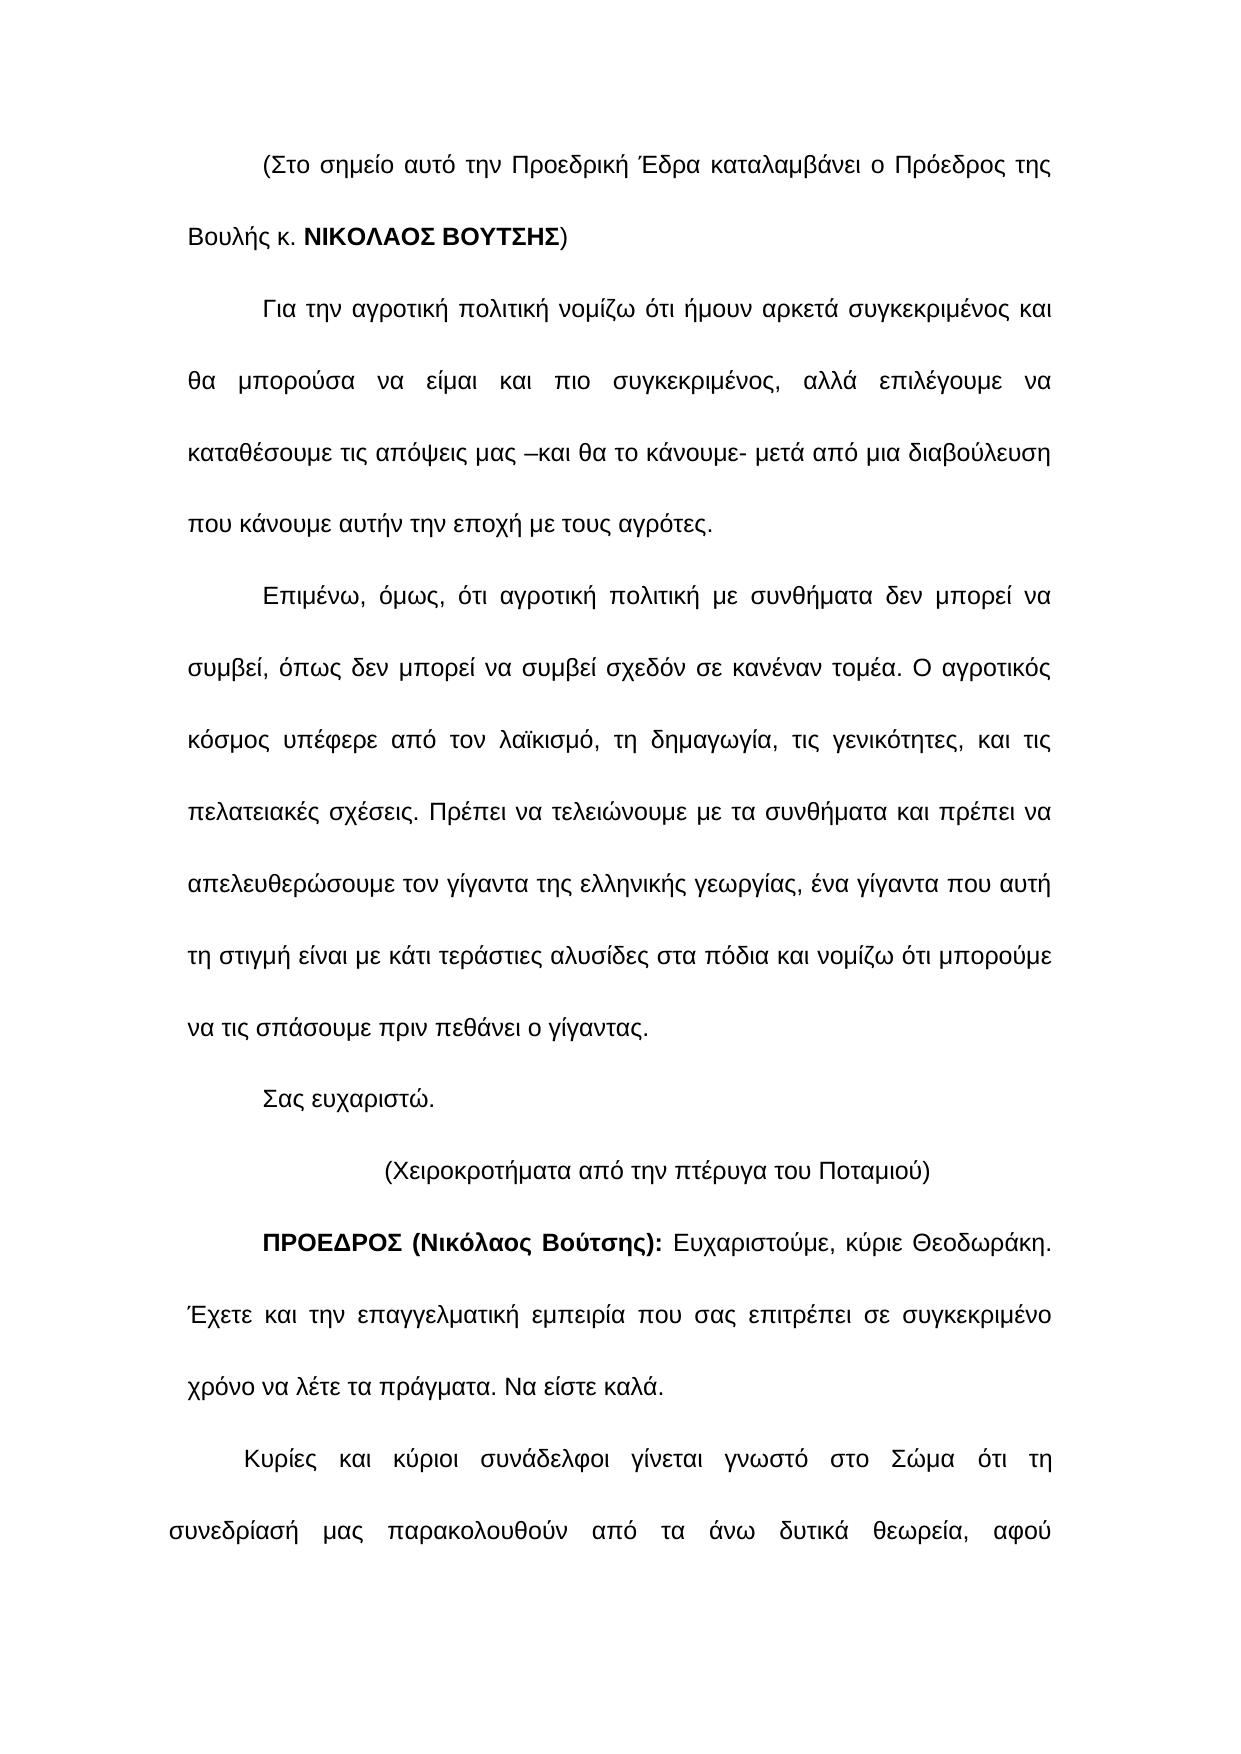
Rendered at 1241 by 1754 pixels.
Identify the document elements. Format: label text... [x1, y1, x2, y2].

text Επιμένω, όμως, ότι αγροτική πολιτική με συνθήματα δεν μπορεί να συμβεί, όπως δεν μπορεί να συμβεί σχεδόν σε κανέναν τομέα. Ο αγροτικός κόσμος υπέφερε από τον λαϊκισμό, τη δημαγωγία, τις γενικότητες, και τις πελατειακές σχέσεις. Πρέπει να τελειώνουμε με τα συνθήματα και πρέπει να απελευθερώσουμε τον γίγαντα της ελληνικής γεωργίας, ένα γίγαντα που αυτή τη στιγμή είναι με κάτι τεράστιες αλυσίδες στα πόδια και νομίζω ότι μπορούμε να τις σπάσουμε πριν πεθάνει ο γίγαντας. [187, 581, 1053, 1041]
text (Στο σημείο αυτό την Προεδρική Έδρα καταλαμβάνει ο Πρόεδρος της Βουλής κ. ΝΙΚΟΛΑΟΣ ΒΟΥΤΣΗΣ) [187, 150, 1053, 251]
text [169, 1444, 1053, 1544]
text (Χειροκροτήματα από την πτέρυγα του Ποταμιού) [187, 1156, 1053, 1185]
text Σας ευχαριστώ. [187, 1084, 1053, 1113]
text ΠΡΟΕΔΡΟΣ (Νικόλαος Βούτσης): Ευχαριστούμε, κύριε Θεοδωράκη. Έχετε και την επαγγελματική εμπειρία που σας επιτρέπει σε συγκεκριμένο χρόνο να λέτε τα πράγματα. Να είστε καλά. [187, 1228, 1053, 1401]
text Για την αγροτική πολιτική νομίζω ότι ήμουν αρκετά συγκεκριμένος και θα μπορούσα να είμαι και πιο συγκεκριμένος, αλλά επιλέγουμε να καταθέσουμε τις απόψεις μας –και θα το κάνουμε- μετά από μια διαβούλευση που κάνουμε αυτήν την εποχή με τους αγρότες. [187, 294, 1053, 538]
